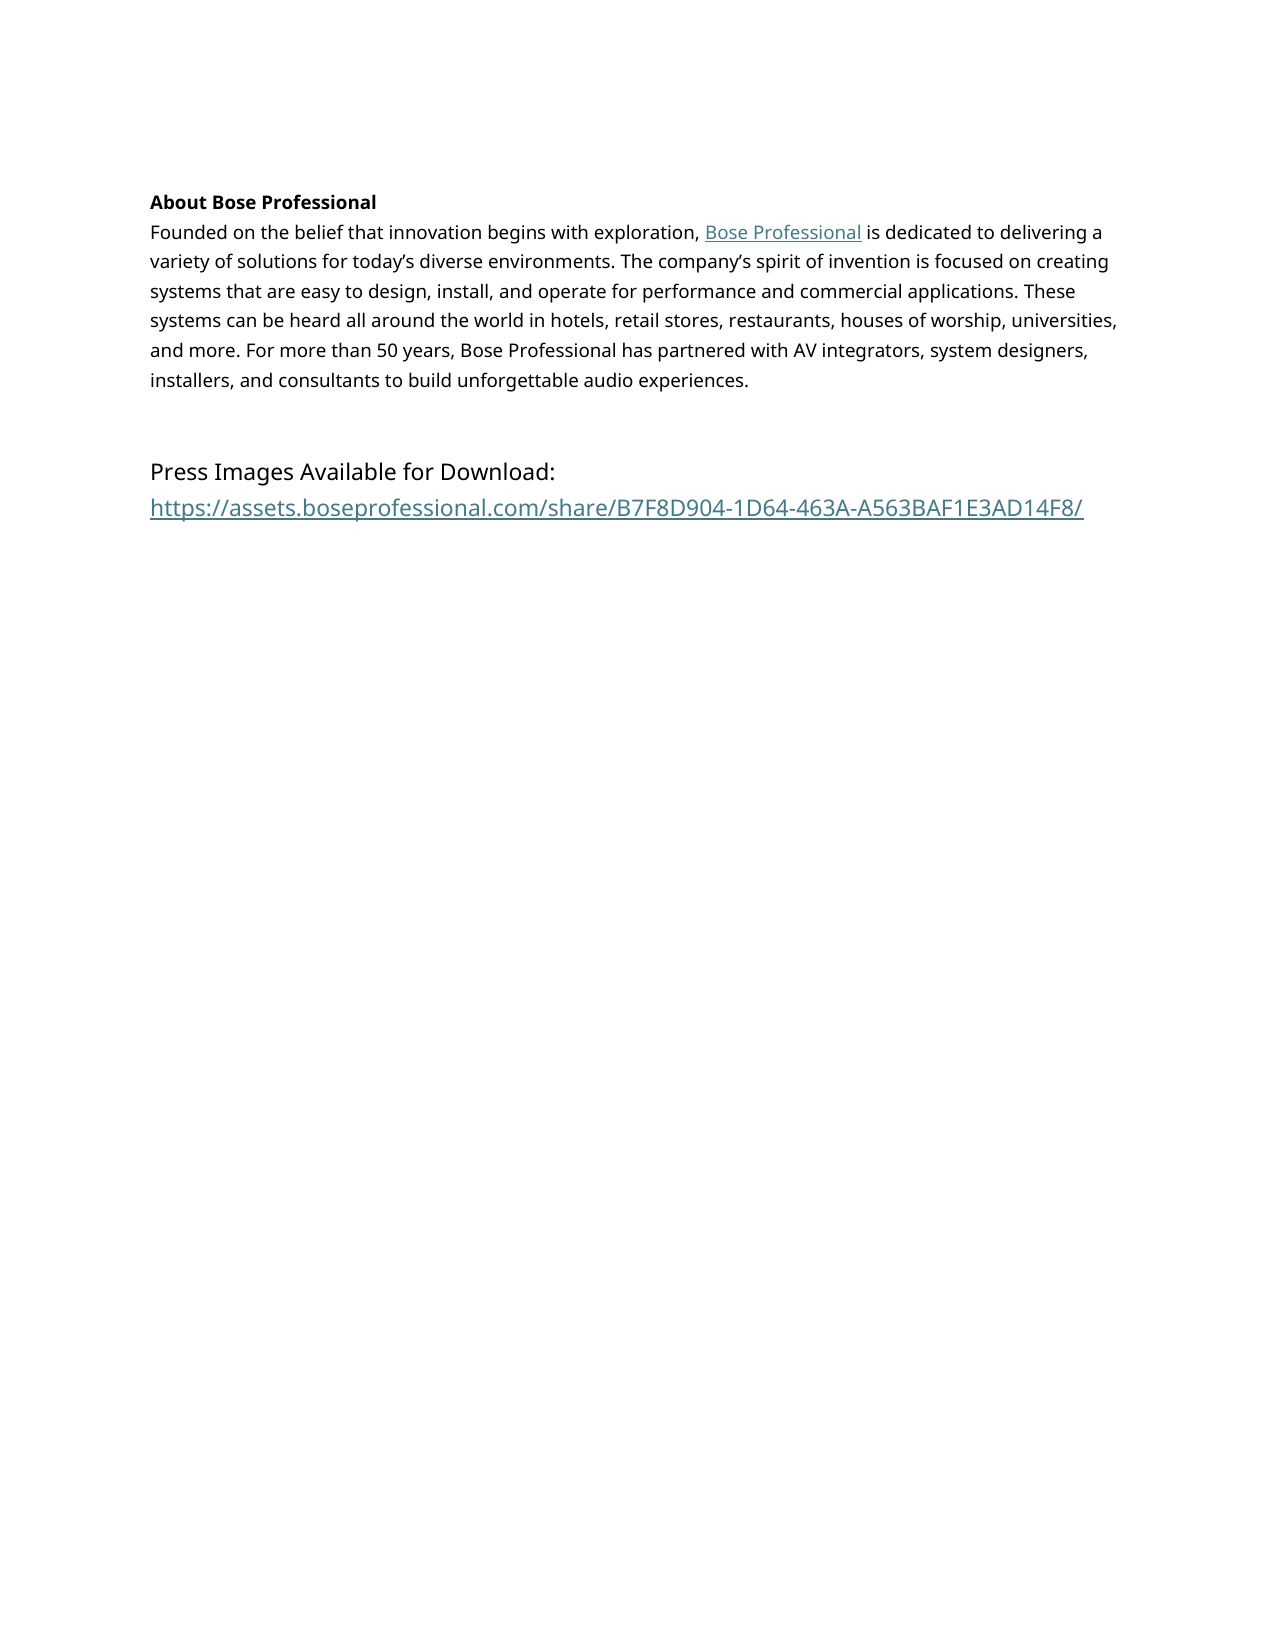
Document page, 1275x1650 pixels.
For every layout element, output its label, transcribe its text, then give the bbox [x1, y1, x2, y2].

text Founded on the belief that innovation begins with exploration, Bose Professional is dedicated to delivering a variety of solutions for today’s diverse environments. The company’s spirit of invention is focused on creating systems that are easy to design, install, and operate for performance and commercial applications. These systems can be heard all around the world in hotels, retail stores, restaurants, houses of worship, universities, and more. For more than 50 years, Bose Professional has partnered with AV integrators, system designers, installers, and consultants to build unforgettable audio experiences. [150, 219, 1125, 392]
text About Bose Professional [150, 189, 1125, 215]
text Press Images Available for Download: https://assets.boseprofessional.com/share/B7F8D904-1D64-463A-A563BAF1E3AD14F8/ [150, 456, 1125, 523]
